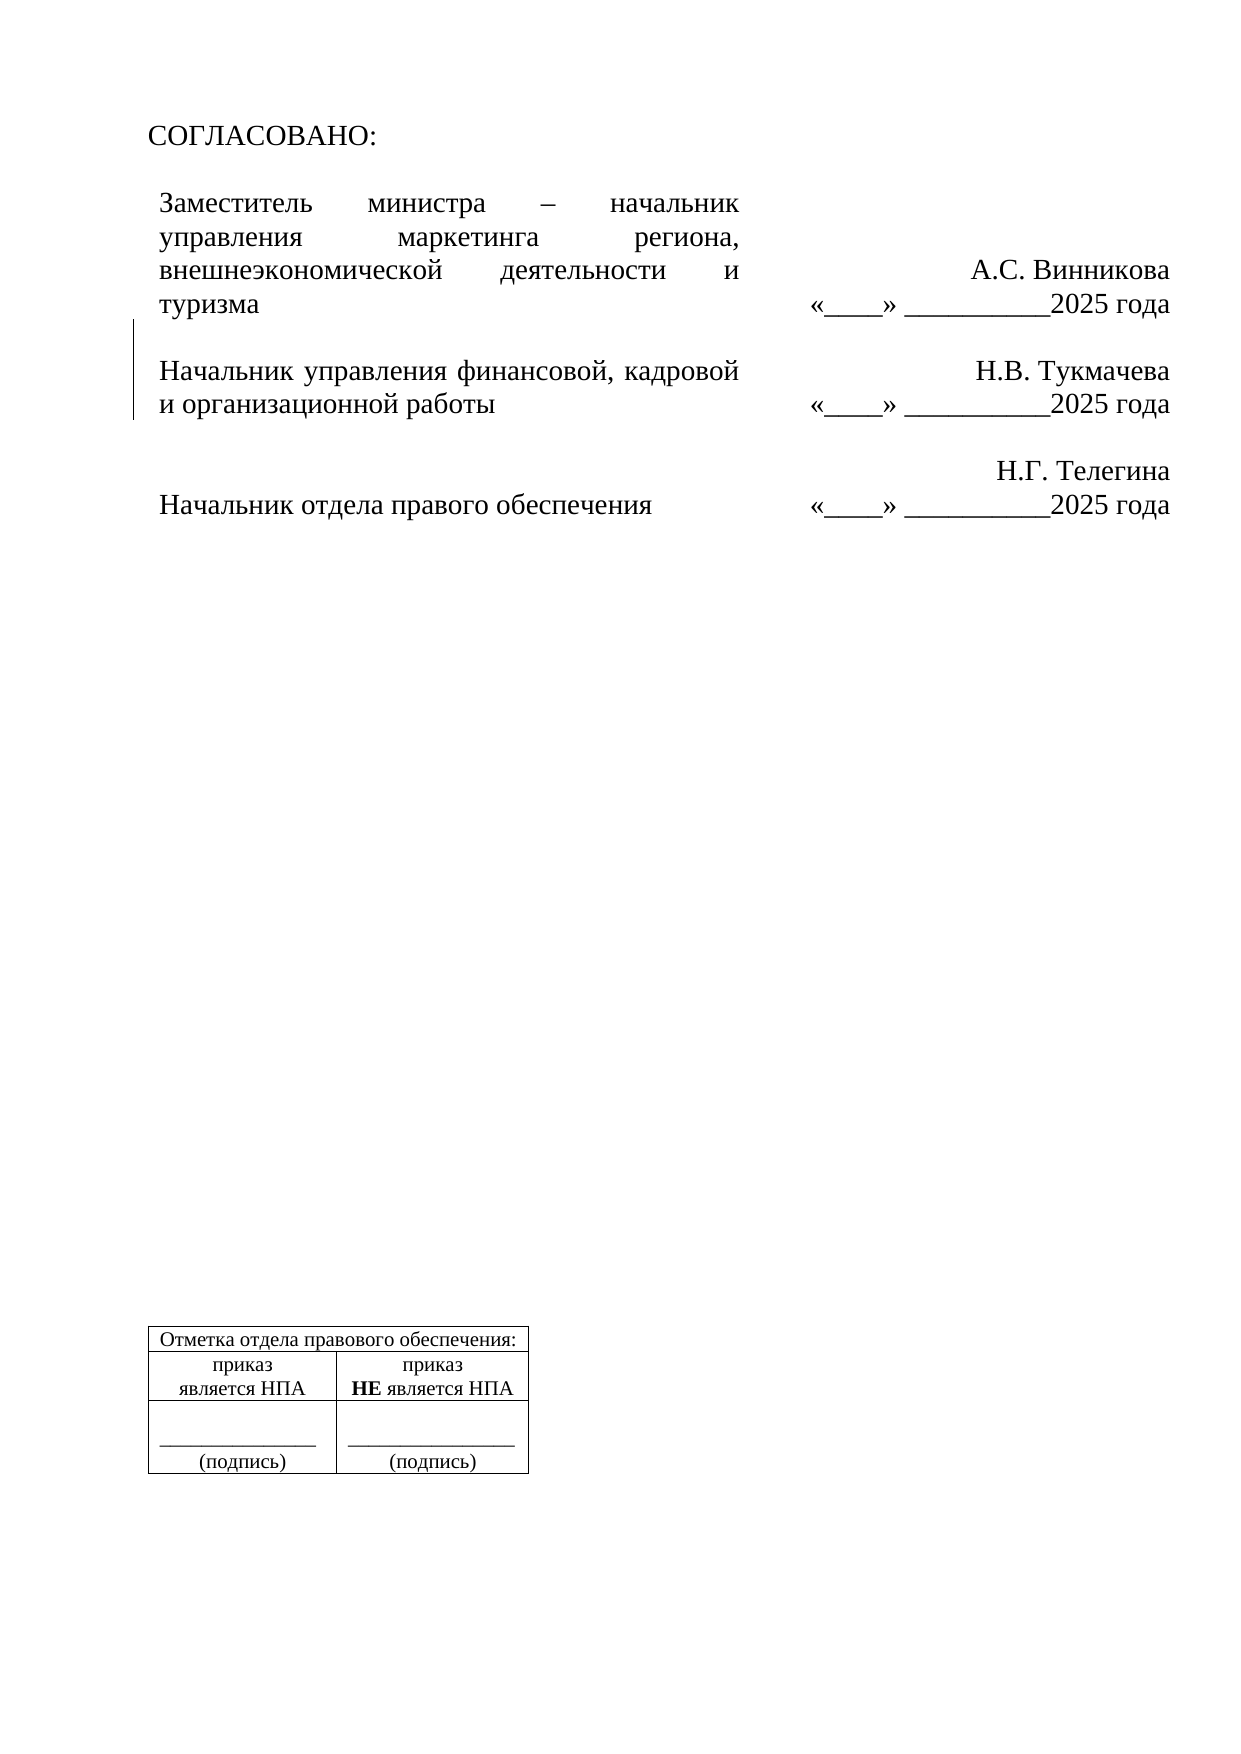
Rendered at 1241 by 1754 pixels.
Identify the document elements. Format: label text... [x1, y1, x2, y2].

text СОГЛАСОВАНО: [148, 118, 1181, 152]
table_cell приказ НЕ является НПА [337, 1352, 528, 1400]
table_header Заместитель министра – начальник управления маркетинга региона, внешнеэкономической деятельности и туризма [148, 185, 751, 319]
table_header А.С. Винникова «____» __________2025 года [751, 185, 1181, 319]
table_cell Начальник отдела правого обеспечения [148, 420, 751, 521]
table_cell приказ является НПА [149, 1352, 336, 1400]
table_cell Н.Г. Телегина «____» __________2025 года [751, 420, 1181, 521]
table_cell Н.В. Тукмачева «____» __________2025 года [751, 319, 1181, 420]
table_header Отметка отдела правового обеспечения: [149, 1327, 528, 1351]
table_cell _______________ (подпись) [149, 1401, 336, 1473]
table_cell Начальник управления финансовой, кадровой и организационной работы [148, 319, 751, 420]
table_cell ________________ (подпись) [337, 1401, 528, 1473]
